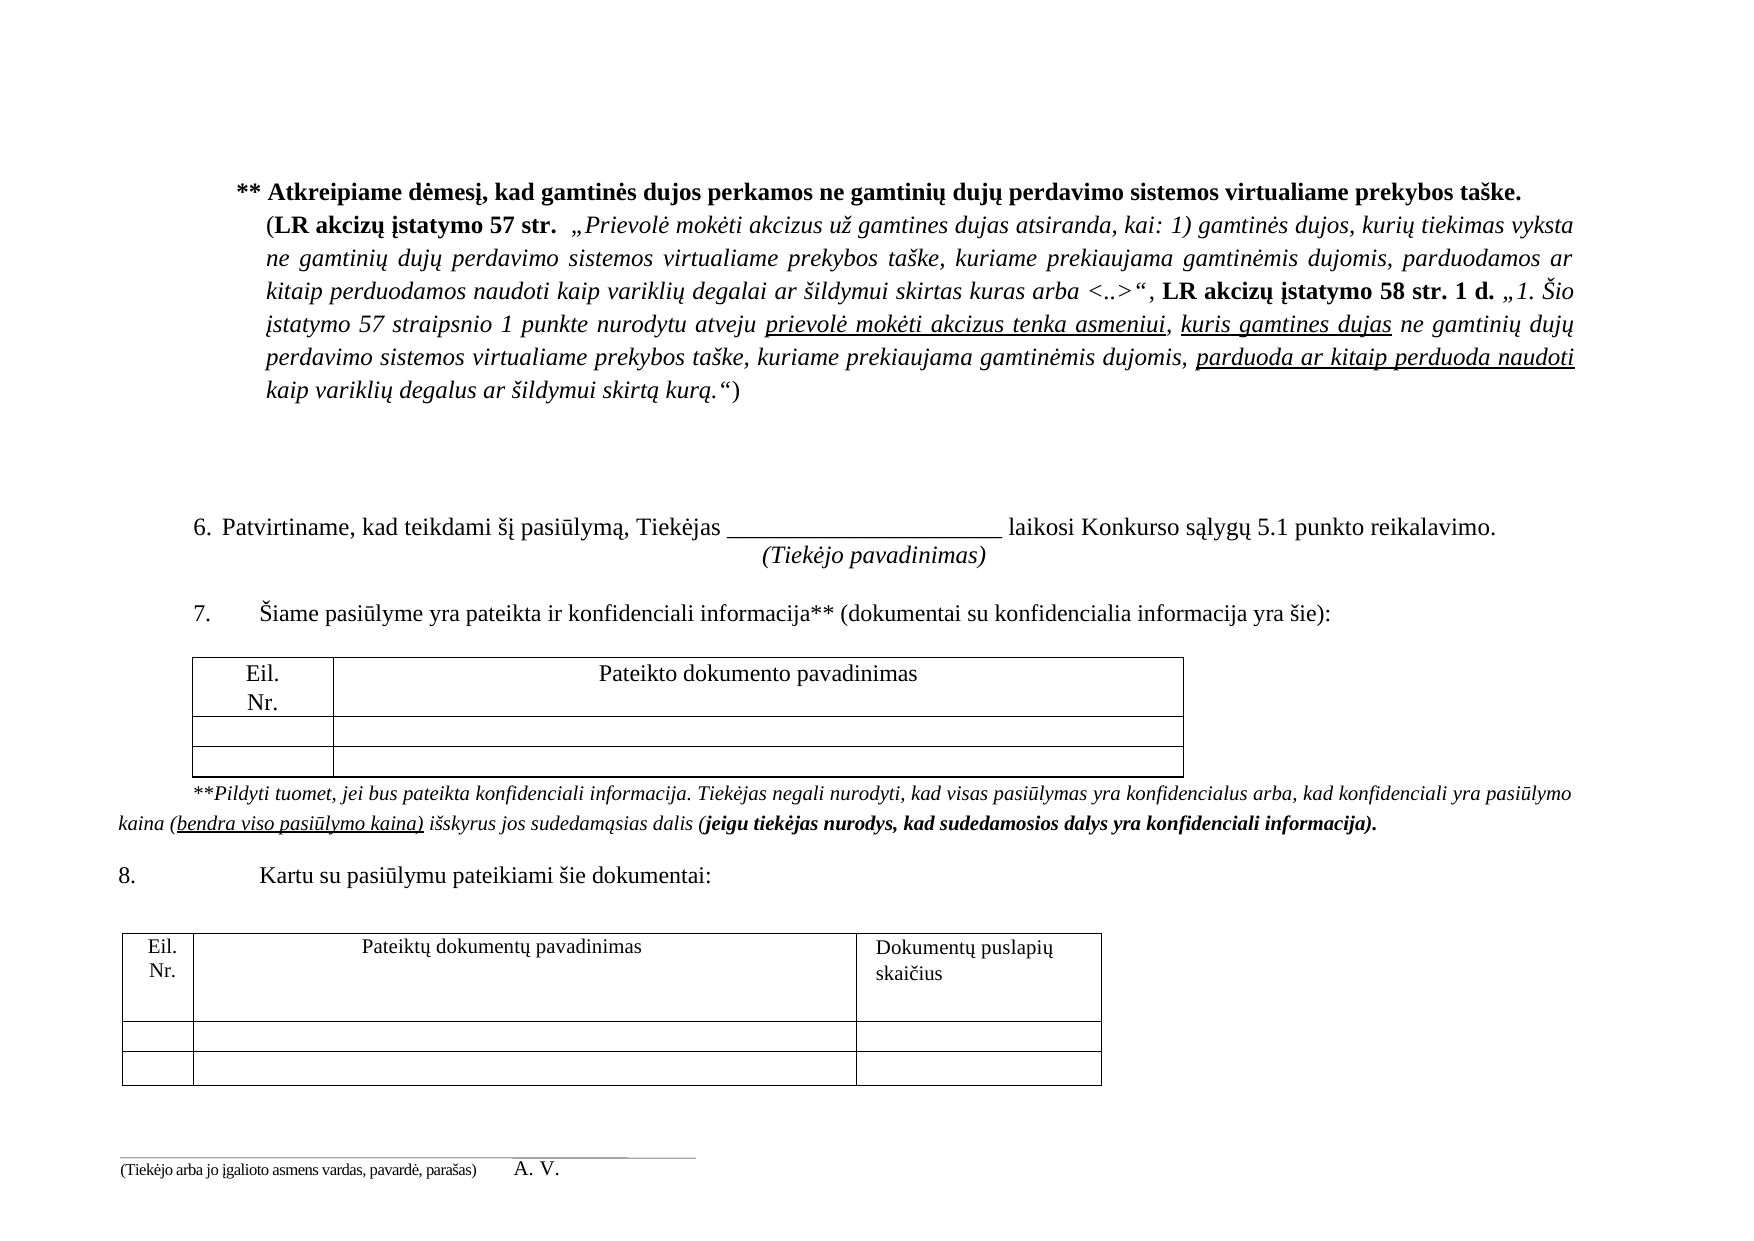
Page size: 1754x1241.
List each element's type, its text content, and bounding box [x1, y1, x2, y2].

list Kartu su pasiūlymu pateikiami šie dokumentai: [118, 860, 1577, 889]
table_header Eil. Nr. [123, 934, 193, 1021]
list Šiame pasiūlyme yra pateikta ir konfidenciali informacija** (dokumentai su konfidencialia informacija yra šie): [118, 598, 1577, 627]
table_header Pateiktų dokumentų pavadinimas [194, 934, 856, 1021]
text **Pildyti tuomet, jei bus pateikta konfidenciali informacija. Tiekėjas negali nurodyti, kad visas pasiūlymas yra konfidencialus arba, kad konfidenciali yra pasiūlymo kaina (bendra viso pasiūlymo kaina) išskyrus jos sudedamąsias dalis (jeigu tiekėjas nurodys, kad sudedamosios dalys yra konfidenciali informacija). [118, 777, 1577, 836]
table_cell [194, 1022, 856, 1051]
table_cell [123, 1052, 193, 1085]
table_cell [193, 747, 333, 776]
table_header Eil. Nr. [193, 658, 333, 716]
text (Tiekėjo pavadinimas) [718, 540, 1577, 569]
table_cell [334, 717, 1183, 746]
table_cell [123, 1022, 193, 1051]
table_cell [334, 747, 1183, 776]
list ** Atkreipiame dėmesį, kad gamtinės dujos perkamos ne gamtinių dujų perdavimo sistemos virtualiame prekybos taške. [236, 177, 1577, 206]
table_cell [194, 1052, 856, 1085]
text (Tiekėjo arba jo įgalioto asmens vardas, pavardė, parašas) A. V. [120, 1157, 999, 1180]
table_cell [857, 1052, 1101, 1085]
table_cell [857, 1022, 1101, 1051]
list (LR akcizų įstatymo 57 str. „Prievolė mokėti akcizus už gamtines dujas atsiranda, kai: 1) gamtinės dujos, kurių tiekimas vyksta ne gamtinių dujų perdavimo sistemos virtualiame prekybos taške, kuriame prekiaujama gamtinėmis dujomis, parduodamos ar kitaip perduodamos naudoti kaip variklių degalai ar šildymui skirtas kuras arba <..>“, LR akcizų įstatymo 58 str. 1 d. „1. Šio įstatymo 57 straipsnio 1 punkte nurodytu atveju prievolė mokėti akcizus tenka asmeniui, kuris gamtines dujas ne gamtinių dujų perdavimo sistemos virtualiame prekybos taške, kuriame prekiaujama gamtinėmis dujomis, parduoda ar kitaip perduoda naudoti kaip variklių degalus ar šildymui skirtą kurą.“) [266, 210, 1577, 404]
table_cell [193, 717, 333, 746]
table_header Dokumentų puslapių skaičius [857, 934, 1101, 1021]
list Patvirtiname, kad teikdami šį pasiūlymą, Tiekėjas ______________________ laikosi Konkurso sąlygų 5.1 punkto reikalavimo. [193, 512, 1577, 540]
table_header Pateikto dokumento pavadinimas [334, 658, 1183, 716]
